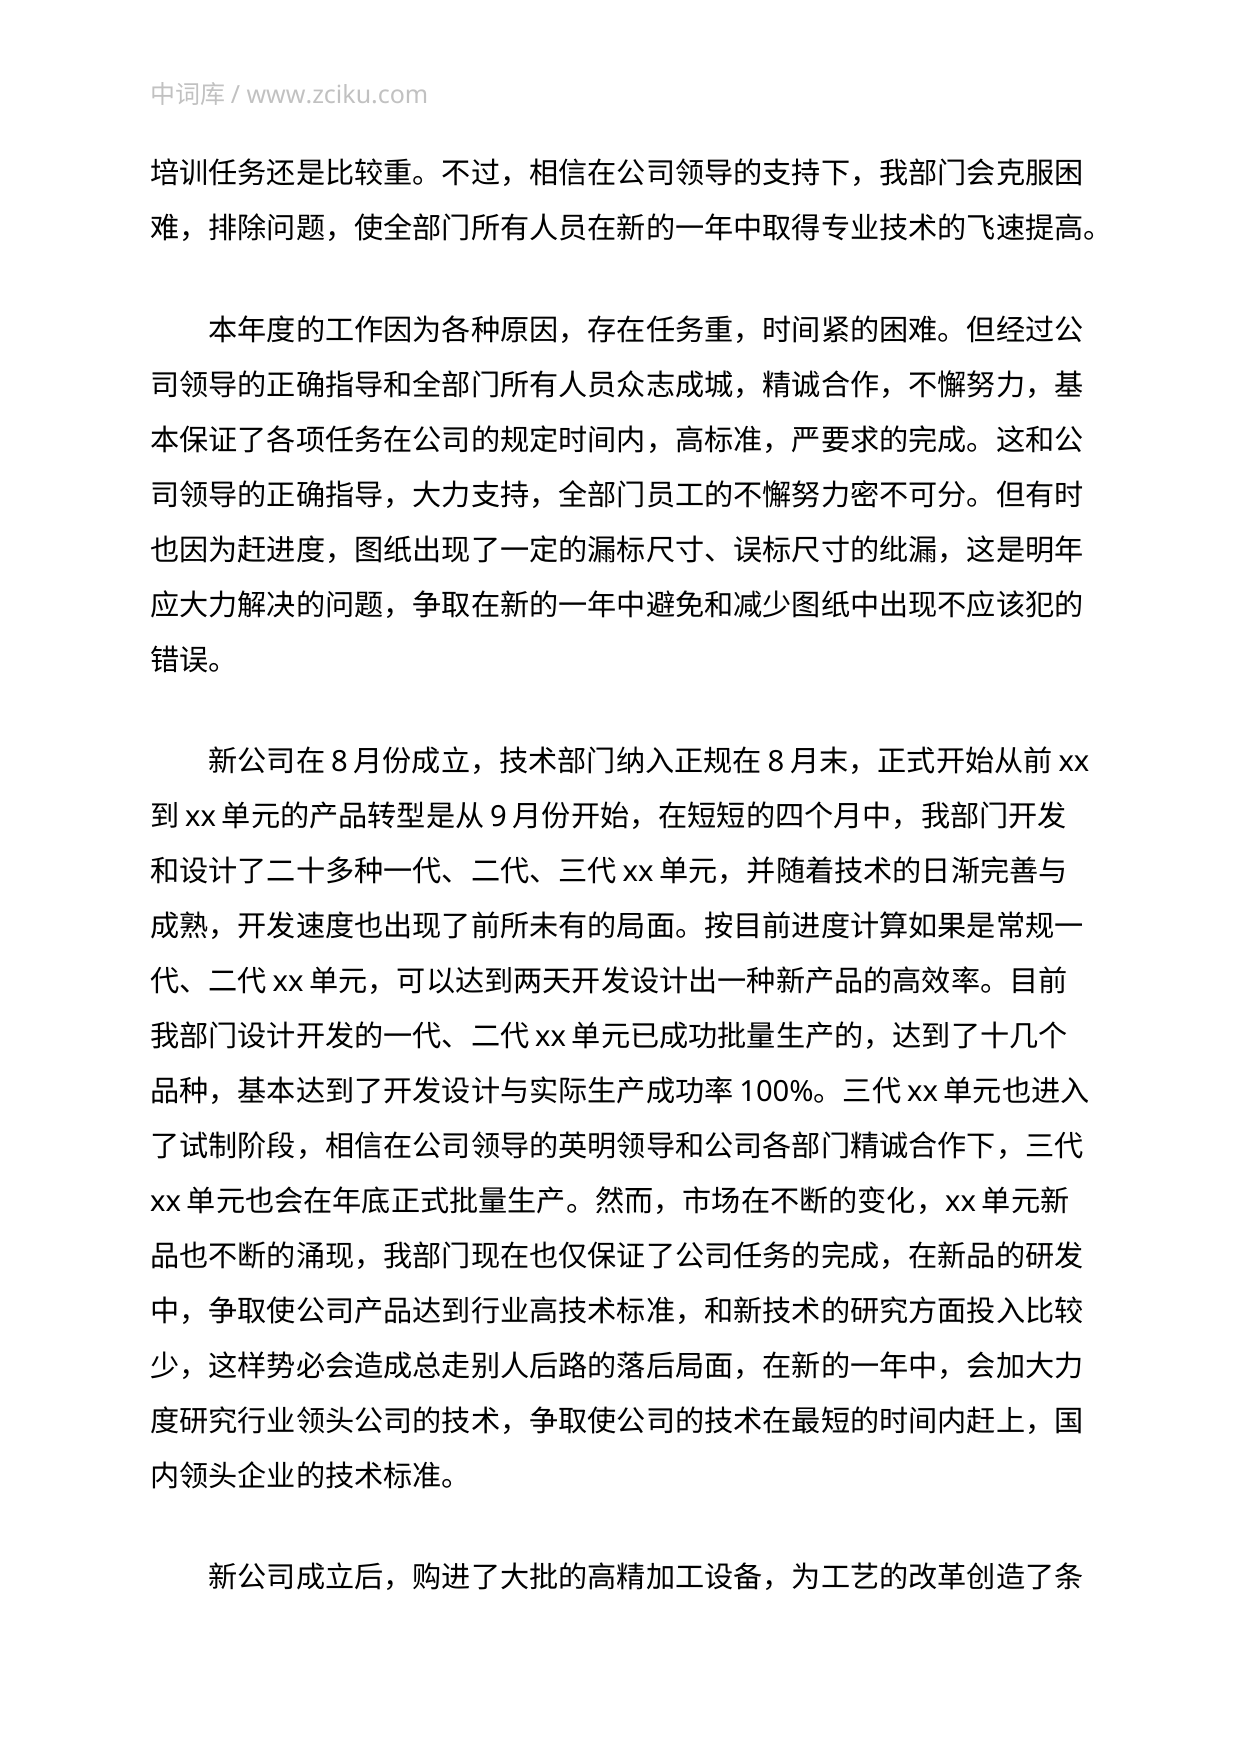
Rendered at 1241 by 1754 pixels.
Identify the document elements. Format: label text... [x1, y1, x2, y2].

text 本年度的工作因为各种原因，存在任务重，时间紧的困难。但经过公司领导的正确指导和全部门所有人员众志成城，精诚合作，不懈努力，基本保证了各项任务在公司的规定时间内，高标准，严要求的完成。这和公司领导的正确指导，大力支持，全部门员工的不懈努力密不可分。但有时也因为赶进度，图纸出现了一定的漏标尺寸、误标尺寸的纰漏，这是明年应大力解决的问题，争取在新的一年中避免和减少图纸中出现不应该犯的错误。 [150, 307, 1090, 678]
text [150, 1554, 1090, 1596]
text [150, 150, 1090, 247]
text 新公司在8月份成立，技术部门纳入正规在8月末，正式开始从前xx到xx单元的产品转型是从9月份开始，在短短的四个月中，我部门开发和设计了二十多种一代、二代、三代xx单元，并随着技术的日渐完善与成熟，开发速度也出现了前所未有的局面。按目前进度计算如果是常规一代、二代xx单元，可以达到两天开发设计出一种新产品的高效率。目前我部门设计开发的一代、二代xx单元已成功批量生产的，达到了十几个品种，基本达到了开发设计与实际生产成功率100%。三代xx单元也进入了试制阶段，相信在公司领导的英明领导和公司各部门精诚合作下，三代xx单元也会在年底正式批量生产。然而，市场在不断的变化，xx单元新品也不断的涌现，我部门现在也仅保证了公司任务的完成，在新品的研发中，争取使公司产品达到行业高技术标准，和新技术的研究方面投入比较少，这样势必会造成总走别人后路的落后局面，在新的一年中，会加大力度研究行业领头公司的技术，争取使公司的技术在最短的时间内赶上，国内领头企业的技术标准。 [150, 738, 1090, 1494]
